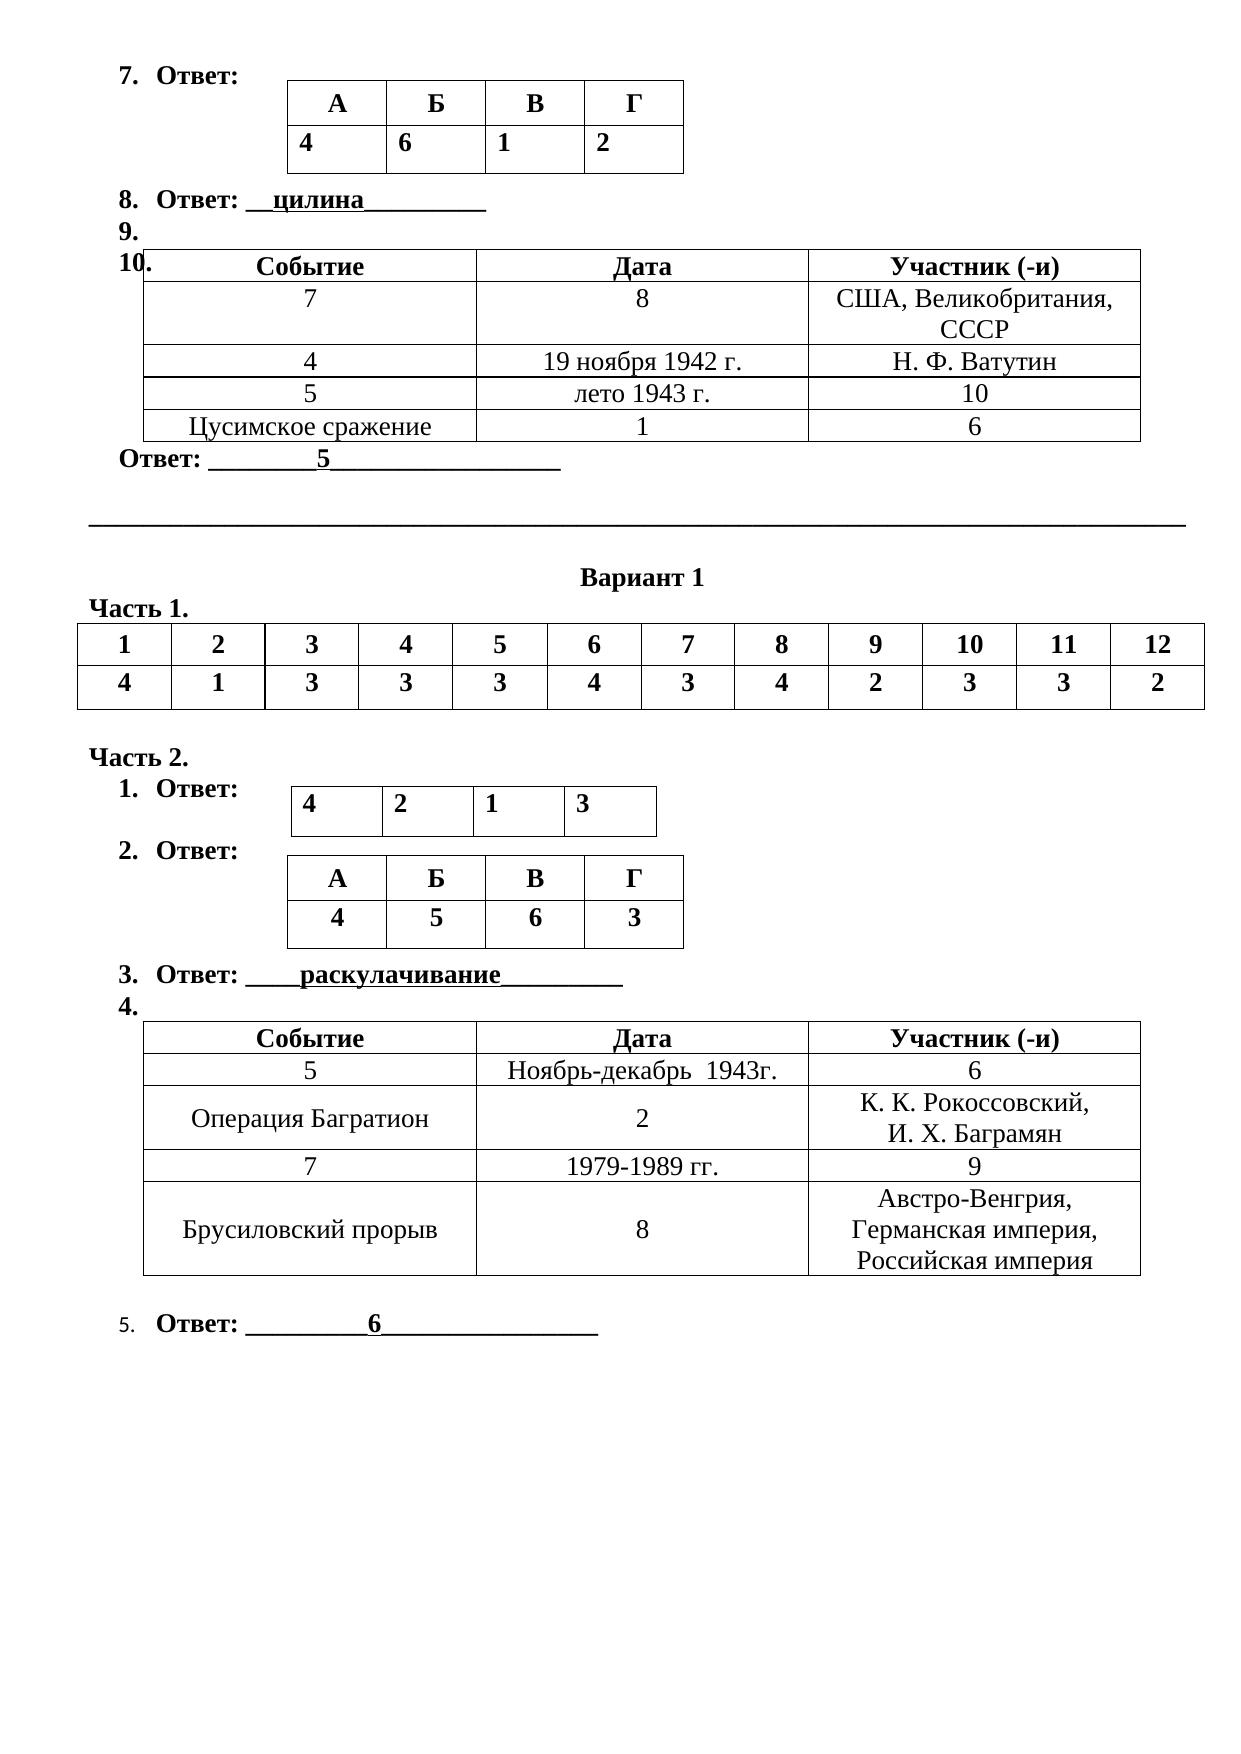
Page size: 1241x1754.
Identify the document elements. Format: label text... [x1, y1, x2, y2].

table_cell 19 ноября 1942 г. [477, 345, 808, 376]
table_header А [288, 81, 386, 125]
table_cell 4 [144, 345, 476, 376]
table_cell 6 [809, 410, 1140, 441]
table_cell 5 [144, 378, 476, 408]
table_cell Цусимское сражение [144, 410, 476, 441]
table_cell 7 [144, 1150, 476, 1181]
table_cell 2 [829, 666, 922, 708]
table_header В [486, 856, 584, 900]
table_header 2 [172, 624, 264, 664]
table_cell 2 [585, 126, 683, 173]
table_header Событие [144, 1022, 476, 1053]
table_cell 5 [144, 1054, 476, 1085]
table_cell 3 [359, 666, 452, 708]
list Ответ: [118, 59, 1196, 90]
table_header 5 [453, 624, 547, 664]
table_header 4 [292, 787, 382, 836]
table_header 7 [642, 624, 734, 664]
table_cell 6 [486, 901, 584, 948]
table_cell 10 [809, 378, 1140, 408]
list Ответ: ________5_________________ [118, 246, 1196, 473]
table_cell 4 [288, 901, 386, 948]
table_header Дата [477, 250, 808, 281]
table_header 10 [923, 624, 1016, 664]
table_cell 3 [266, 666, 358, 708]
table_cell 3 [642, 666, 734, 708]
text Часть 2. [89, 741, 1196, 772]
table_header А [288, 856, 386, 900]
table_header Г [585, 856, 683, 900]
table_header В [486, 81, 584, 125]
table_cell Операция Багратион [144, 1086, 476, 1149]
table_header 3 [266, 624, 358, 664]
table_cell 6 [387, 126, 485, 173]
table_cell 1 [486, 126, 584, 173]
table_cell Австро-Венгрия, Германская империя, Российская империя [809, 1182, 1140, 1275]
text Вариант 1 [89, 561, 1196, 592]
table_cell Ноябрь-декабрь 1943г. [477, 1054, 808, 1085]
table_header Б [387, 81, 485, 125]
table_cell Брусиловский прорыв [144, 1182, 476, 1275]
table_header Участник (-и) [809, 1022, 1140, 1053]
table_header 4 [359, 624, 452, 664]
table_cell 1 [172, 666, 264, 708]
table_cell 3 [923, 666, 1016, 708]
list Ответ: ____раскулачивание_________ [118, 959, 1196, 990]
table_header 11 [1017, 624, 1110, 664]
table_cell 5 [387, 901, 485, 948]
table_cell 8 [477, 1182, 808, 1275]
table_header 12 [1111, 624, 1204, 664]
list Ответ: __цилина_________ [118, 184, 1196, 215]
table_cell 3 [1017, 666, 1110, 708]
table_header 6 [548, 624, 641, 664]
text Часть 1. [89, 592, 1196, 623]
table_header 1 [78, 624, 171, 664]
table_cell США, Великобритания, СССР [809, 282, 1140, 344]
table_cell лето 1943 г. [477, 378, 808, 408]
table_header 8 [735, 624, 828, 664]
table_header 2 [383, 787, 473, 836]
table_cell 4 [735, 666, 828, 708]
table_cell Н. Ф. Ватутин [809, 345, 1140, 376]
table_cell 4 [548, 666, 641, 708]
table_cell 1979-1989 гг. [477, 1150, 808, 1181]
table_cell К. К. Рокоссовский, И. Х. Баграмян [809, 1086, 1140, 1149]
table_cell 9 [809, 1150, 1140, 1181]
table_cell 7 [144, 282, 476, 344]
table_header Г [585, 81, 683, 125]
table_cell 3 [453, 666, 547, 708]
table_header Событие [144, 250, 476, 281]
list Ответ: _________6________________ [118, 1307, 1196, 1339]
list Ответ: [118, 834, 1196, 865]
table_header 1 [474, 787, 564, 836]
table_cell 4 [78, 666, 171, 708]
table_cell 2 [477, 1086, 808, 1149]
table_cell 1 [477, 410, 808, 441]
table_cell 8 [477, 282, 808, 344]
list Ответ: [118, 772, 1196, 803]
table_cell 2 [1111, 666, 1204, 708]
table_header Дата [477, 1022, 808, 1053]
table_header Б [387, 856, 485, 900]
table_header 9 [829, 624, 922, 664]
table_cell 4 [288, 126, 386, 173]
table_header 3 [565, 787, 656, 836]
table_header Участник (-и) [809, 250, 1140, 281]
table_cell 3 [585, 901, 683, 948]
text _________________________________________________________________________________ [89, 498, 1196, 529]
table_cell 6 [809, 1054, 1140, 1085]
